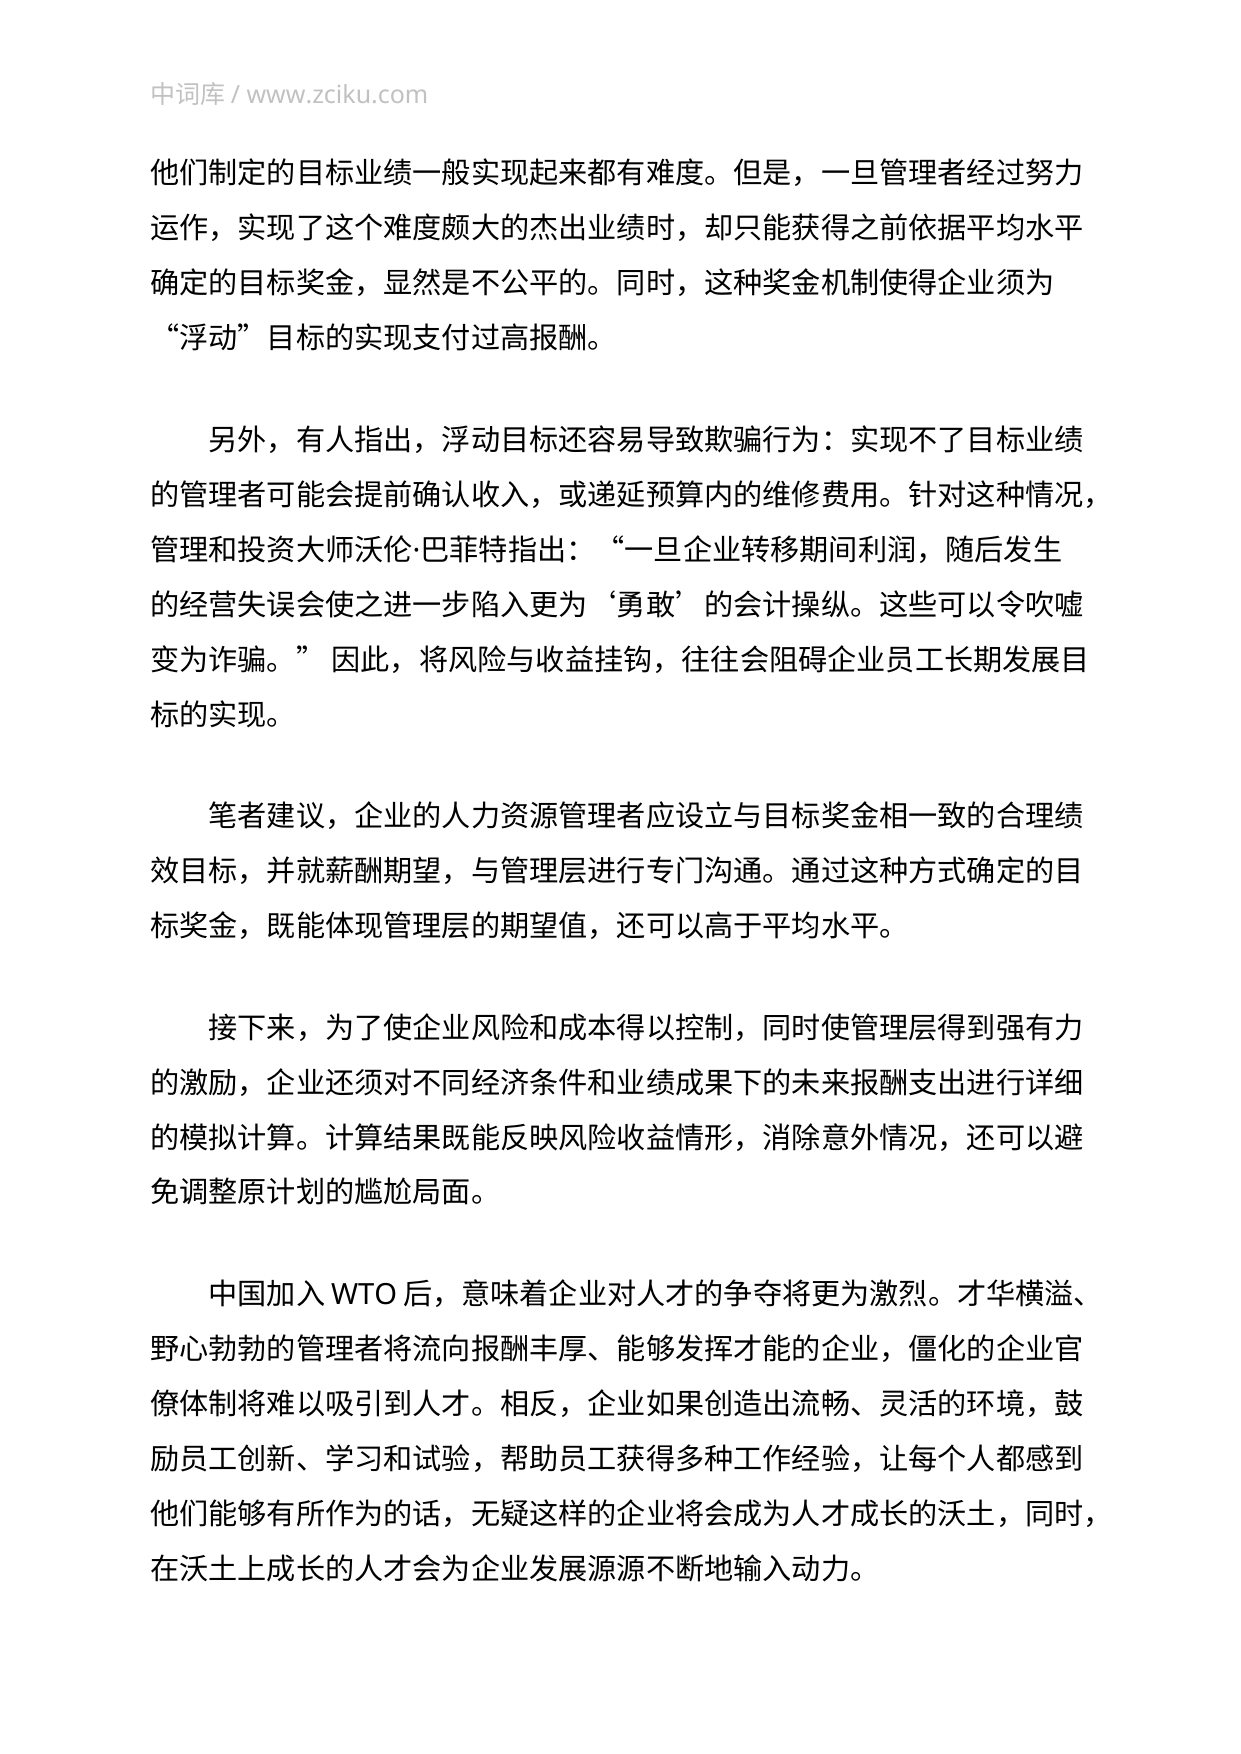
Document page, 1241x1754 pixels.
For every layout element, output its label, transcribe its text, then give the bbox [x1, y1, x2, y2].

text 笔者建议，企业的人力资源管理者应设立与目标奖金相一致的合理绩效目标，并就薪酬期望，与管理层进行专门沟通。通过这种方式确定的目标奖金，既能体现管理层的期望值，还可以高于平均水平。 [150, 793, 1090, 945]
text 接下来，为了使企业风险和成本得以控制，同时使管理层得到强有力的激励，企业还须对不同经济条件和业绩成果下的未来报酬支出进行详细的模拟计算。计算结果既能反映风险收益情形，消除意外情况，还可以避免调整原计划的尴尬局面。 [150, 1004, 1090, 1211]
text 另外，有人指出，浮动目标还容易导致欺骗行为：实现不了目标业绩的管理者可能会提前确认收入，或递延预算内的维修费用。针对这种情况，管理和投资大师沃伦·巴菲特指出：“一旦企业转移期间利润，随后发生的经营失误会使之进一步陷入更为‘勇敢’的会计操纵。这些可以令吹嘘变为诈骗。” 因此，将风险与收益挂钩，往往会阻碍企业员工长期发展目标的实现。 [150, 416, 1090, 733]
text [150, 150, 1090, 357]
text 中国加入WTO后，意味着企业对人才的争夺将更为激烈。才华横溢、野心勃勃的管理者将流向报酬丰厚、能够发挥才能的企业，僵化的企业官僚体制将难以吸引到人才。相反，企业如果创造出流畅、灵活的环境，鼓励员工创新、学习和试验，帮助员工获得多种工作经验，让每个人都感到他们能够有所作为的话，无疑这样的企业将会成为人才成长的沃土，同时，在沃土上成长的人才会为企业发展源源不断地输入动力。 [150, 1271, 1090, 1588]
